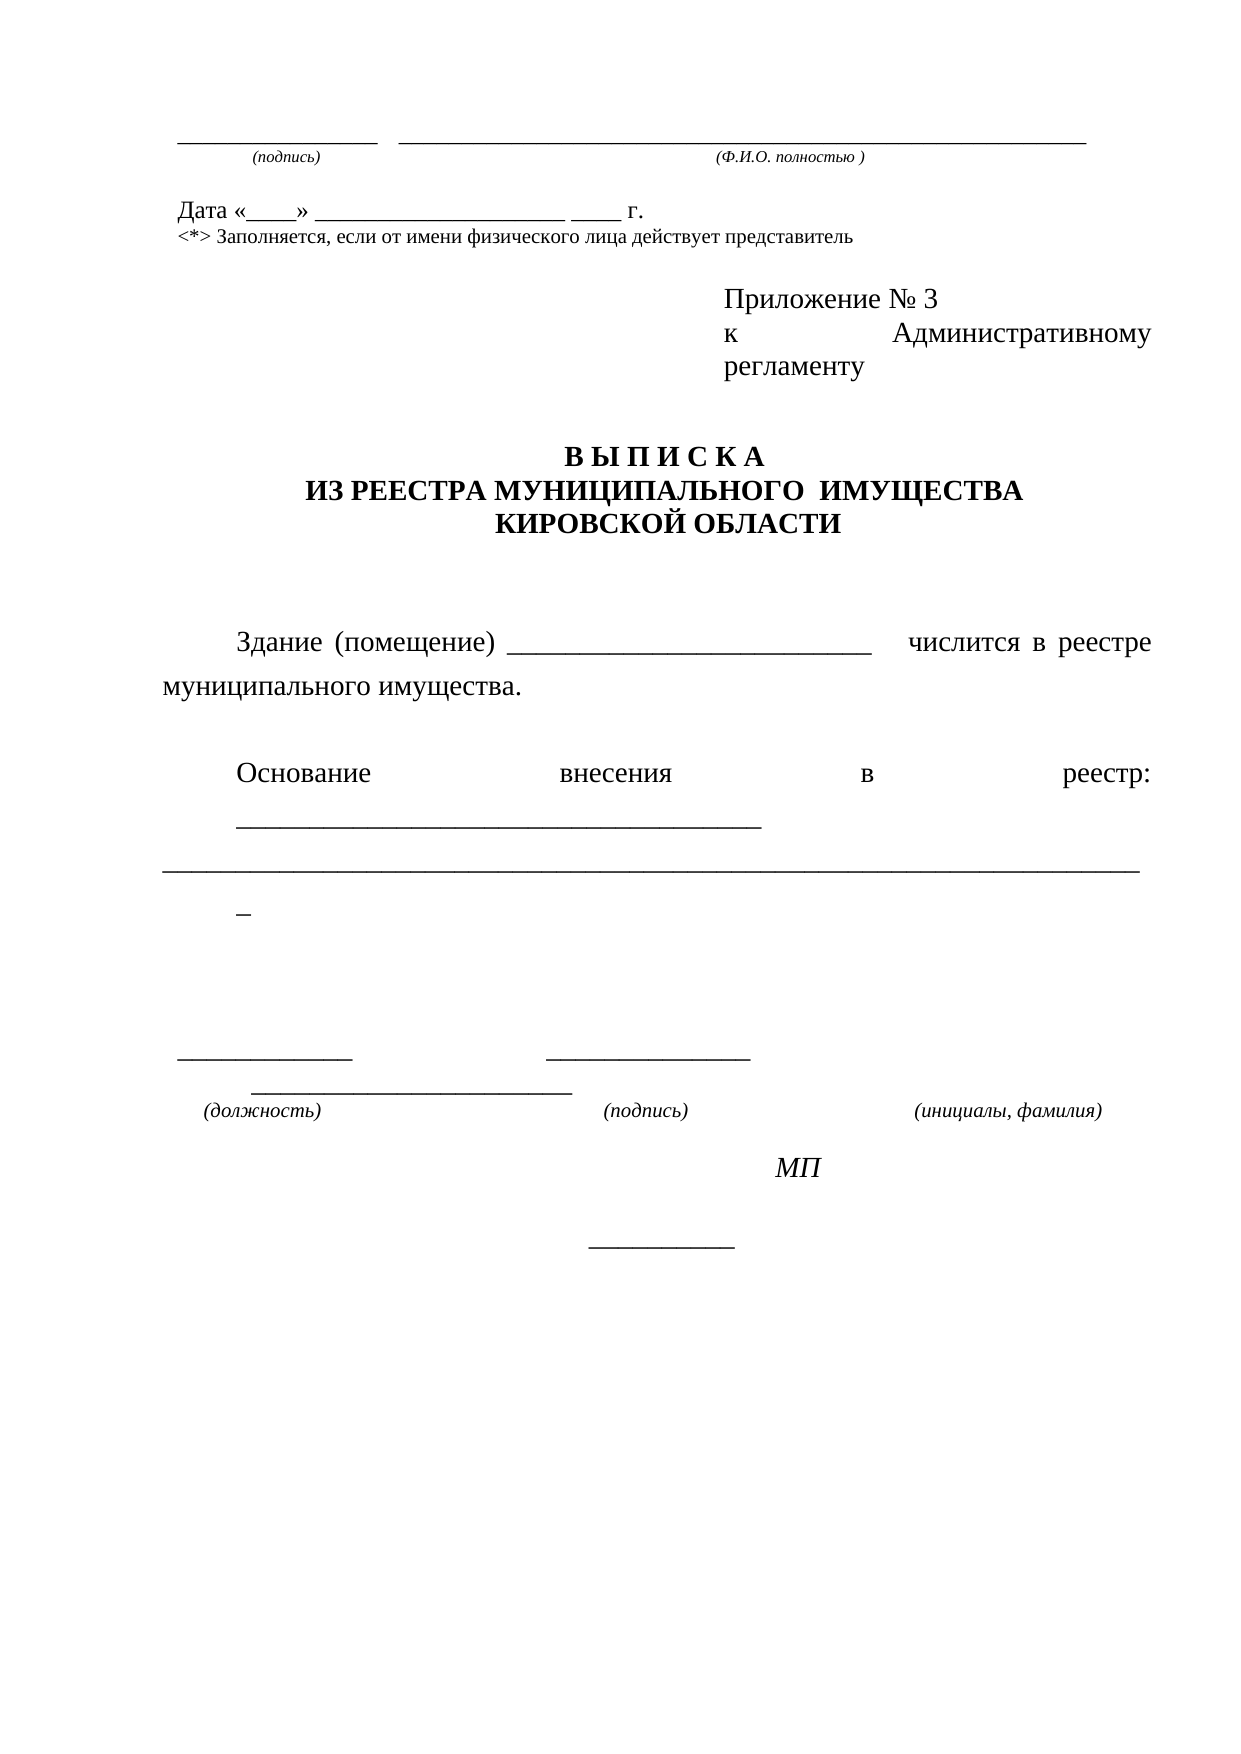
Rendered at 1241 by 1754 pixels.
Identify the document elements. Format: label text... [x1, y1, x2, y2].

text ________________ _______________________________________________________ [177, 118, 1152, 147]
text __________ [177, 1218, 1146, 1251]
text (подпись) (Ф.И.О. полностью ) [177, 147, 1152, 166]
text Дата «____» ____________________ ____ г. [177, 195, 1152, 223]
text МП [177, 1151, 1146, 1184]
text Приложение № 3 [723, 281, 1152, 315]
text Основание внесения в реестр: ____________________________________ [236, 755, 1152, 832]
text Здание (помещение) _________________________ числится в реестре муниципального имущества. [162, 624, 1152, 701]
text ____________________________________________________________________ [162, 842, 1152, 919]
text (должность) (подпись) (инициалы, фамилия) [177, 1098, 1152, 1122]
text <*> Заполняется, если от имени физического лица действует представитель [177, 223, 1152, 248]
text ИЗ РЕЕСТРА МУНИЦИПАЛЬНОГО ИМУЩЕСТВА [177, 473, 1152, 506]
text к Административному регламенту [723, 315, 1152, 382]
text ____________ ______________ ______________________ [177, 1031, 1152, 1098]
text КИРОВСКОЙ ОБЛАСТИ [177, 506, 1152, 540]
text В Ы П И С К А [177, 439, 1152, 473]
